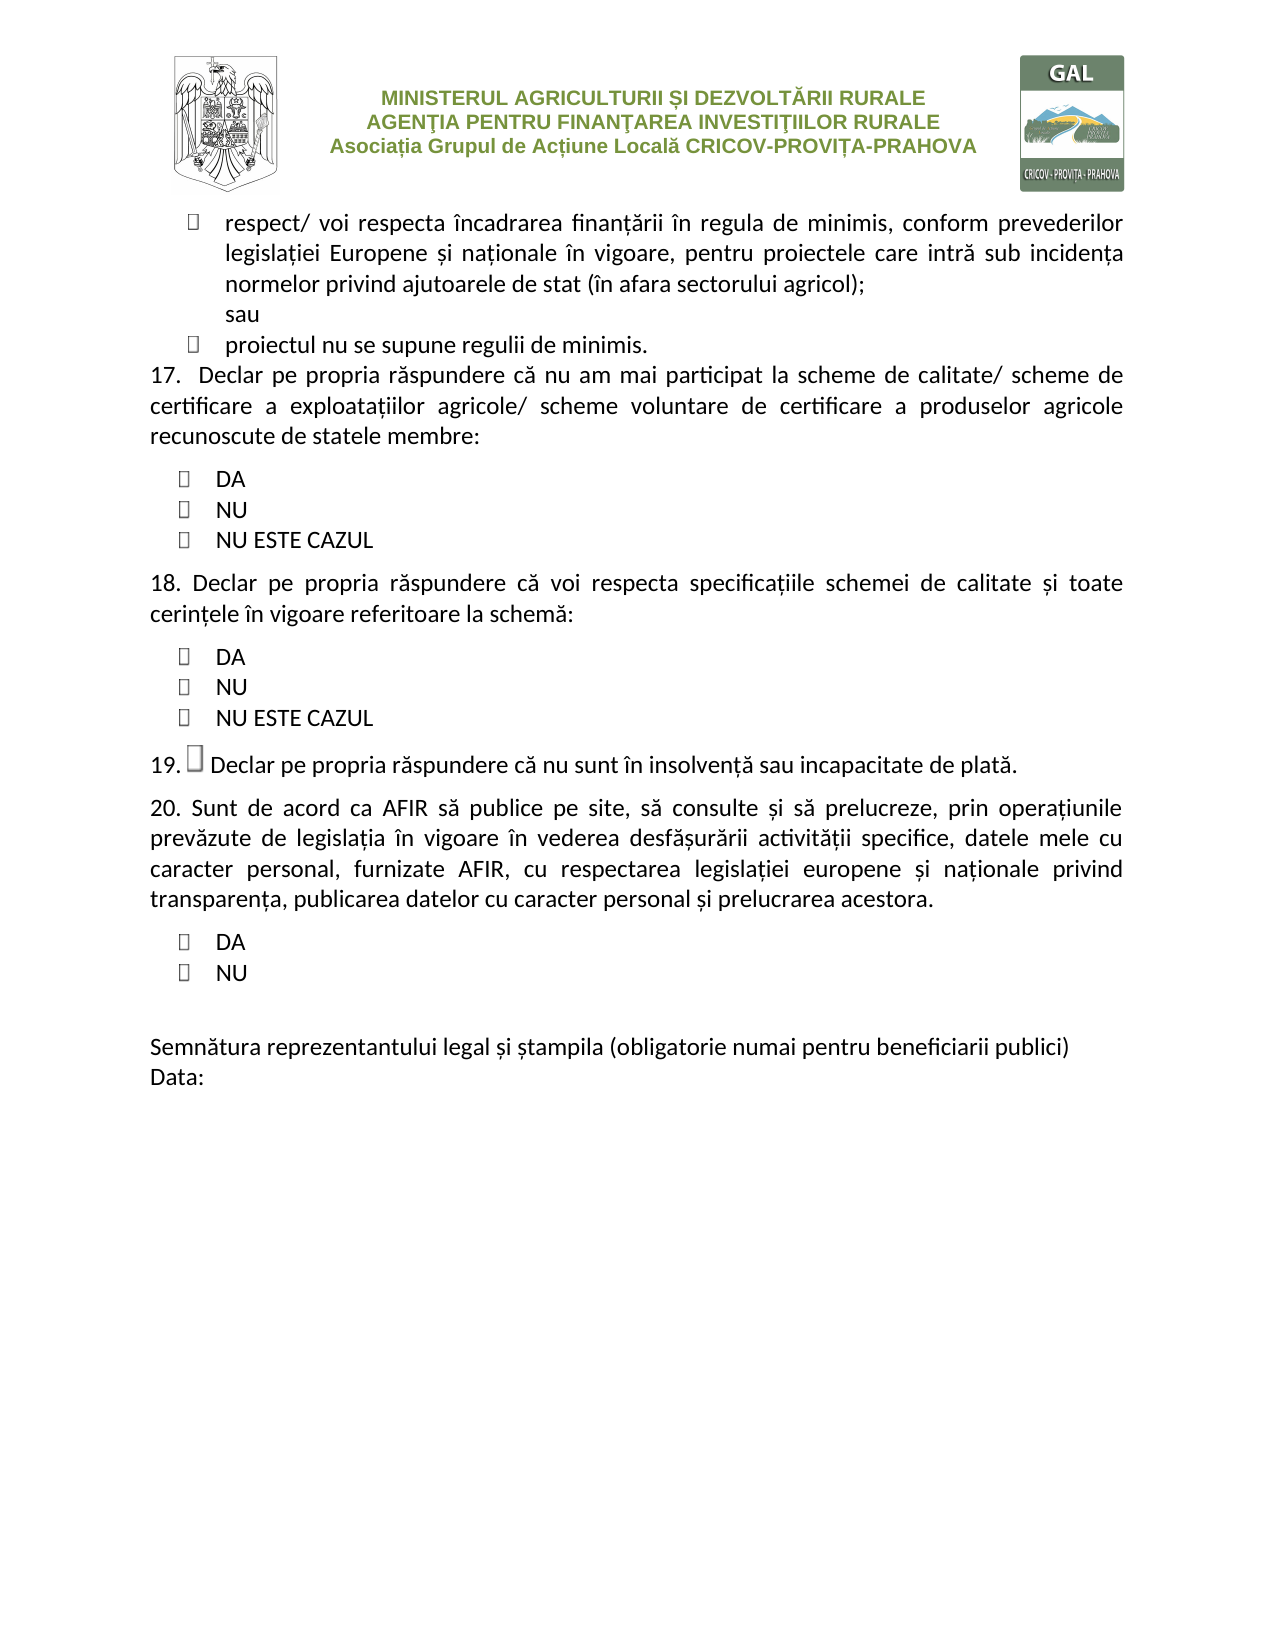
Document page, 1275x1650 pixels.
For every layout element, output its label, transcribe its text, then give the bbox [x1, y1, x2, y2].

list respect/ voi respecta încadrarea finanțării în regula de minimis, conform prevederilor legislației Europene și naționale în vigoare, pentru proiectele care intră sub incidența normelor privind ajutoarele de stat (în afara sectorului agricol); [187, 207, 1125, 298]
list proiectul nu se supune regulii de minimis. [187, 329, 1125, 359]
list NU ESTE CAZUL [178, 702, 1125, 733]
picture [188, 214, 200, 231]
text sau [225, 298, 1125, 329]
list NU [178, 672, 1125, 702]
picture [1018, 53, 1126, 193]
text 19. Declar pe propria răspundere că nu sunt în insolvență sau incapacitate de plată. [150, 745, 1125, 779]
picture [179, 648, 190, 666]
text 18. Declar pe propria răspundere că voi respecta specificațiile schemei de calitate și toate cerințele în vigoare referitoare la schemă: [150, 567, 1125, 628]
picture [179, 501, 190, 519]
picture [179, 709, 190, 727]
picture [171, 53, 280, 195]
picture [179, 471, 190, 488]
picture [179, 679, 190, 696]
picture [187, 745, 205, 774]
text 17. Declar pe propria răspundere că nu am mai participat la scheme de calitate/ scheme de certificare a exploatațiilor agricole/ scheme voluntare de certificare a produselor agricole recunoscute de statele membre: [150, 359, 1125, 451]
picture [179, 964, 190, 982]
list DA [178, 463, 1125, 494]
list NU [178, 957, 1125, 988]
picture [188, 336, 200, 354]
picture [179, 934, 190, 951]
list NU ESTE CAZUL [178, 524, 1125, 555]
text 20. Sunt de acord ca AFIR să publice pe site, să consulte și să prelucreze, prin operațiunile prevăzute de legislația în vigoare în vederea desfășurării activității specifice, datele mele cu caracter personal, furnizate AFIR, cu respectarea legislației europene și naționale privind transparența, publicarea datelor cu caracter personal și prelucrarea acestora. [150, 792, 1125, 914]
list NU [178, 494, 1125, 524]
text Data: [150, 1061, 1125, 1092]
picture [179, 532, 190, 549]
text Semnătura reprezentantului legal și ștampila (obligatorie numai pentru beneficiarii publici) [150, 1031, 1125, 1061]
list DA [178, 641, 1125, 672]
list DA [178, 927, 1125, 957]
